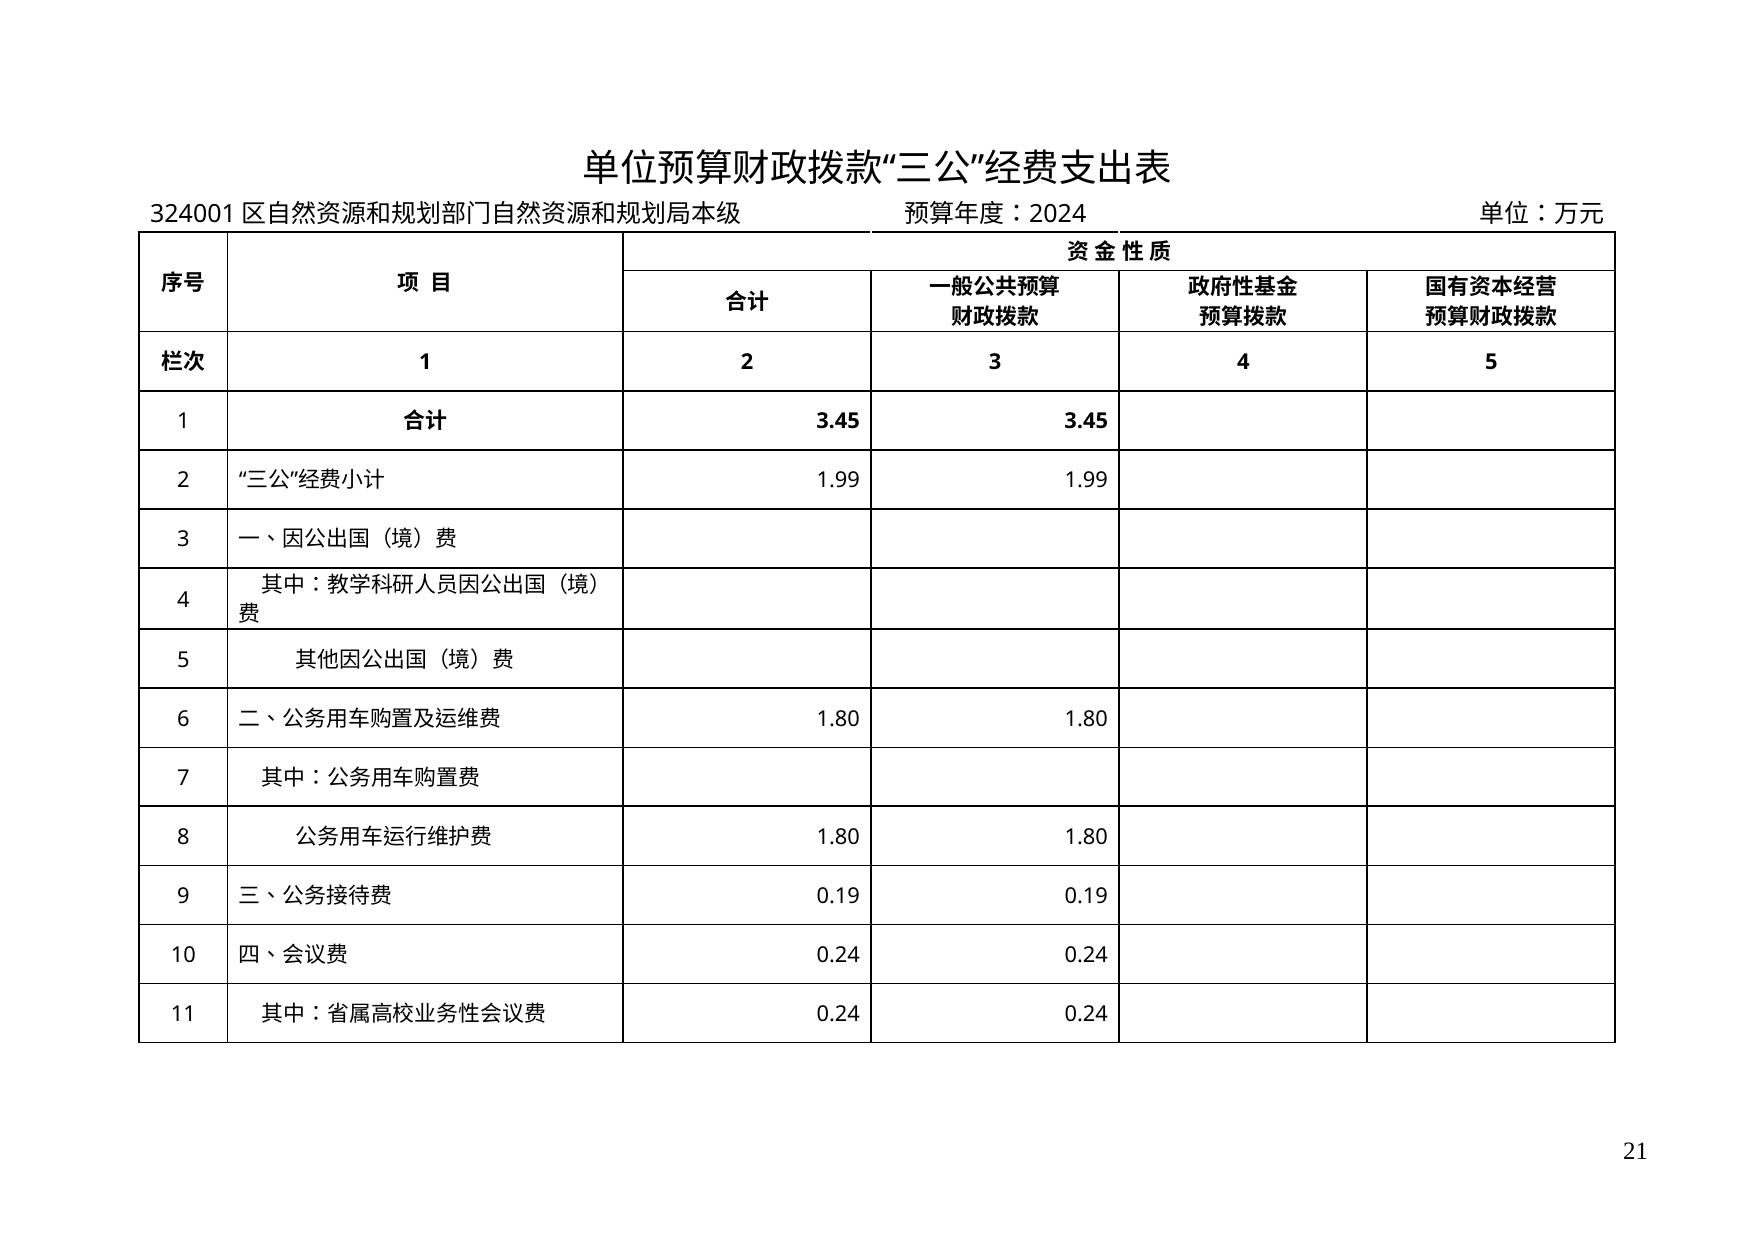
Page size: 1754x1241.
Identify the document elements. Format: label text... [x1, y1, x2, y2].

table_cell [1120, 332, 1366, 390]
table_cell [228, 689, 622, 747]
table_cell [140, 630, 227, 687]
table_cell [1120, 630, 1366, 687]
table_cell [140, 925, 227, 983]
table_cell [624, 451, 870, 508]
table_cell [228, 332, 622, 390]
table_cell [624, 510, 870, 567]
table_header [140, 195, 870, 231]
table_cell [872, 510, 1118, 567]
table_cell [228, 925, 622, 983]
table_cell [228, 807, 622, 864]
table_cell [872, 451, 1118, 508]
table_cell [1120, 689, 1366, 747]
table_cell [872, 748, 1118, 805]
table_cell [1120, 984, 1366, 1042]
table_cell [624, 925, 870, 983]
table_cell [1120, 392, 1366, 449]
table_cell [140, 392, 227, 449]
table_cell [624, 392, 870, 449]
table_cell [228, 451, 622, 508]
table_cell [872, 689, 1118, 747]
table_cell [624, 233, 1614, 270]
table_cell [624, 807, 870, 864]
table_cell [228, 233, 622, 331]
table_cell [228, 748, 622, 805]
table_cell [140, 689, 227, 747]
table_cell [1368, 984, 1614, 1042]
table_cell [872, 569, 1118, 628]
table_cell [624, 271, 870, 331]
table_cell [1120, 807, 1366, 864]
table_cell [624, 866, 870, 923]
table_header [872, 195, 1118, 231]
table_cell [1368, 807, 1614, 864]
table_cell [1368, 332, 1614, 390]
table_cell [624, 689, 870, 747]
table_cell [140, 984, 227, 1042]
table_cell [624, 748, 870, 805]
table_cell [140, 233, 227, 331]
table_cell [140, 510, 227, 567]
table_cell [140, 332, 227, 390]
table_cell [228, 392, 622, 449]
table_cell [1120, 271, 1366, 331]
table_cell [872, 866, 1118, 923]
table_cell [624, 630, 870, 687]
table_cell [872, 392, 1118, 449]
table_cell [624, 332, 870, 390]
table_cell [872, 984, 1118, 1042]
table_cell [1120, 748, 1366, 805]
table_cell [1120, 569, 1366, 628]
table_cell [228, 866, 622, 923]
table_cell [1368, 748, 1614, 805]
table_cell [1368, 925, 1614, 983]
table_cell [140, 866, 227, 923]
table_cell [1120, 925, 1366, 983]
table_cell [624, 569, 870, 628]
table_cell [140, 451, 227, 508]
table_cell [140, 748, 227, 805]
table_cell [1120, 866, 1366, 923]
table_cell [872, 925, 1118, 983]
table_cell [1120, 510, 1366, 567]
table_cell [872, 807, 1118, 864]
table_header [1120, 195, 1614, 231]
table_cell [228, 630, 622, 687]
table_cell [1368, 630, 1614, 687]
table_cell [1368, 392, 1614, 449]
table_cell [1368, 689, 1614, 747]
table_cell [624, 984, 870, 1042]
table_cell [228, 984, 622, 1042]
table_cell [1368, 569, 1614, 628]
text 单位预算财政拨款“三公”经费支出表 [106, 142, 1648, 193]
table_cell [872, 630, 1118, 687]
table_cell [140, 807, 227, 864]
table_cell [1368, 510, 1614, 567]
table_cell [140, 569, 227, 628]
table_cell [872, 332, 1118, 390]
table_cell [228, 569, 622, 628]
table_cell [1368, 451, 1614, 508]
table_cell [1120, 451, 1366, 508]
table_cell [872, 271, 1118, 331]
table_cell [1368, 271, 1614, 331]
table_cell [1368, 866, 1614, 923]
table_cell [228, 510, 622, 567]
